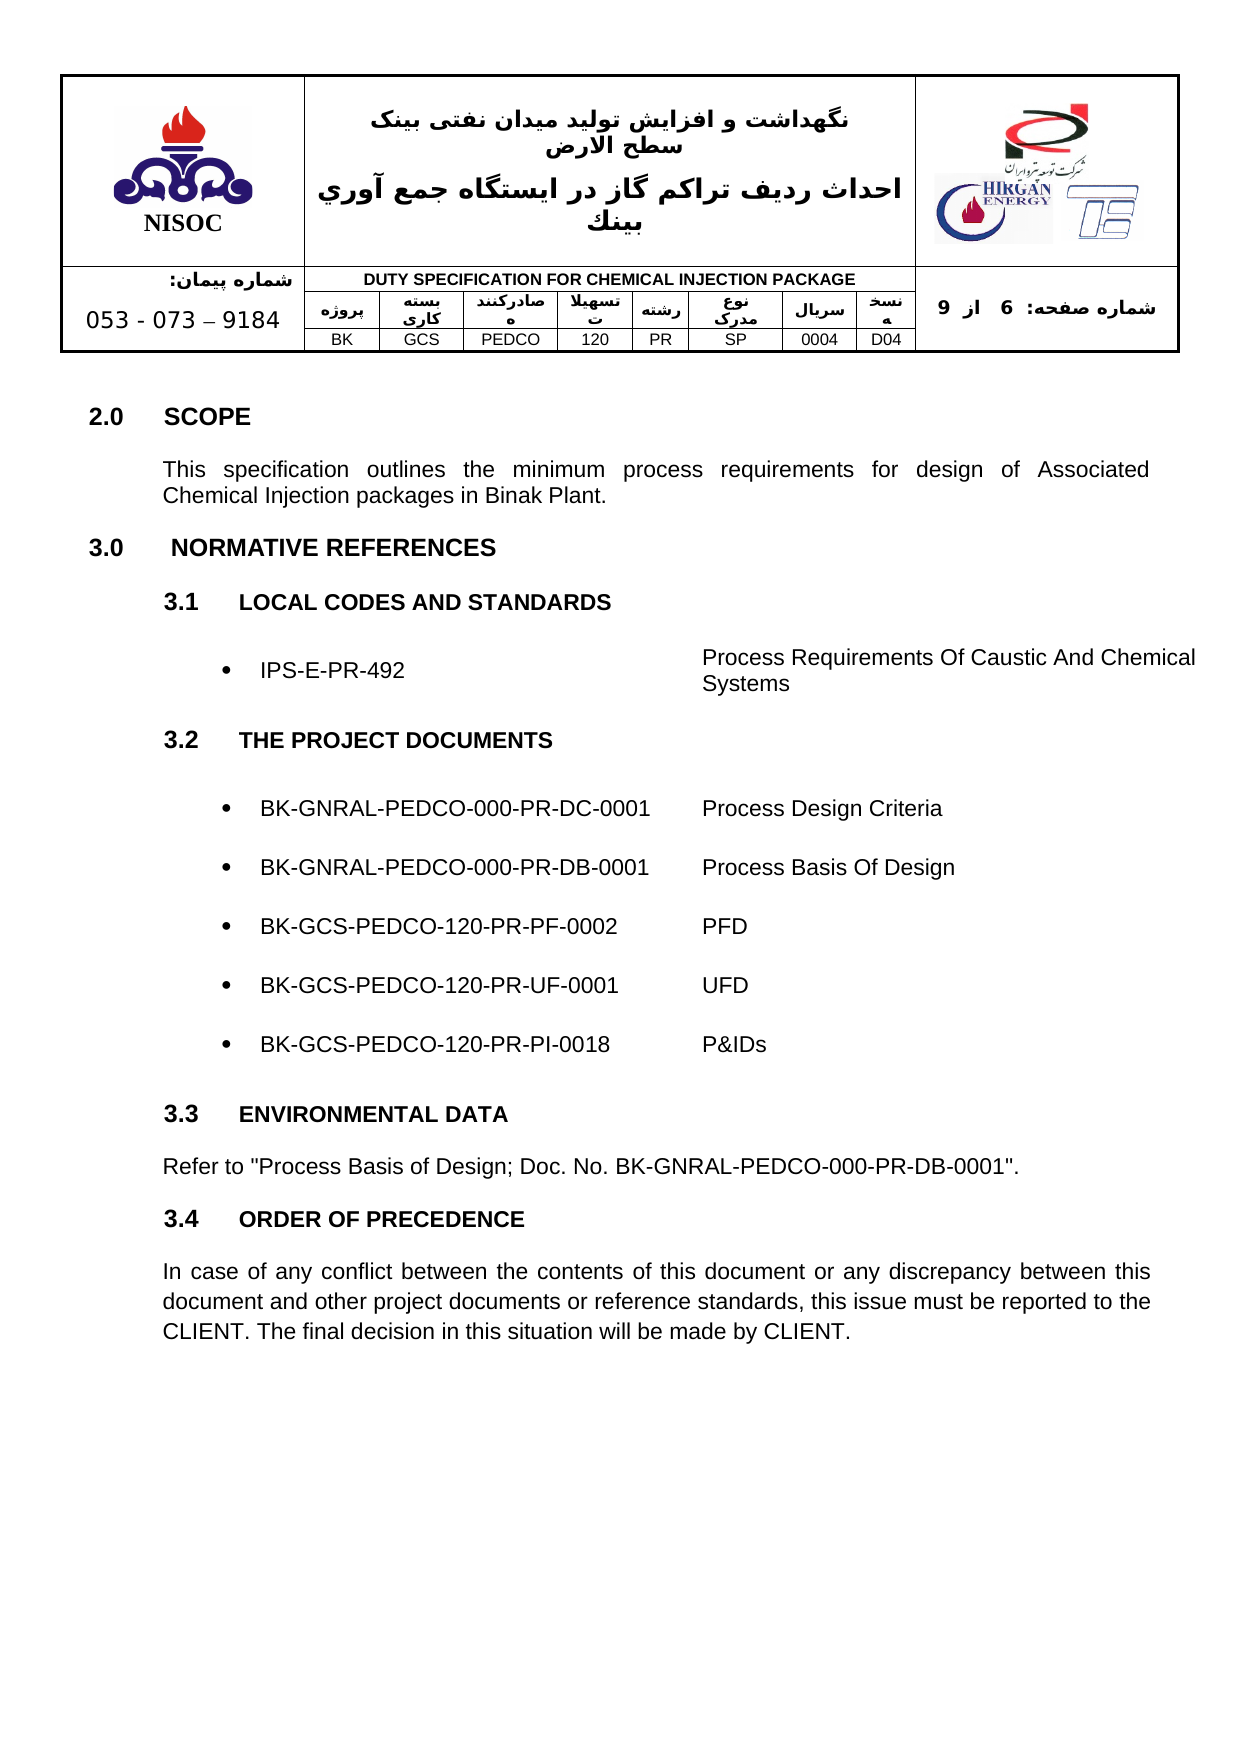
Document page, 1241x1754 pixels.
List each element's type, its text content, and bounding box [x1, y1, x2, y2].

table_cell Process Basis Of Design [691, 838, 1163, 897]
table_cell UFD [691, 956, 1163, 1015]
text In case of any conflict between the contents of this document or any discrepancy between this document and other project documents or reference standards, this issue must be reported to the CLIENT. The final decision in this situation will be made by CLIENT. [162, 1258, 1152, 1345]
list Scope [89, 402, 1152, 431]
subtitle ENVIRONMENTAL DATA [164, 1099, 1152, 1128]
table_cell BK-GCS-PEDCO-120-PR-PI-0018 [174, 1015, 691, 1074]
subtitle The Project Documents [164, 725, 1152, 754]
table_header Process Requirements Of Caustic And Chemical Systems [691, 641, 1240, 700]
table_cell PFD [691, 897, 1163, 956]
table_header BK-GNRAL-PEDCO-000-PR-DC-0001 [174, 779, 691, 838]
picture [113, 106, 253, 208]
table_header IPS-E-PR-492 [174, 641, 691, 700]
table_header Process Design Criteria [691, 779, 1163, 838]
table_cell BK-GCS-PEDCO-120-PR-UF-0001 [174, 956, 691, 1015]
table_cell BK-GCS-PEDCO-120-PR-PF-0002 [174, 897, 691, 956]
text Refer to "Process Basis of Design; Doc. No. BK-GNRAL-PEDCO-000-PR-DB-0001". [162, 1153, 1152, 1179]
text This specification outlines the minimum process requirements for design of Associated Chemical Injection packages in Binak Plant. [162, 456, 1152, 508]
table_cell BK-GNRAL-PEDCO-000-PR-DB-0001 [174, 838, 691, 897]
table_cell P&IDs [691, 1015, 1163, 1074]
subtitle Order of Precedence [164, 1204, 1152, 1233]
picture [934, 103, 1089, 244]
subtitle Local Codes and Standards [164, 587, 1152, 616]
list NORMATIVE REFERENCES [89, 533, 1152, 562]
